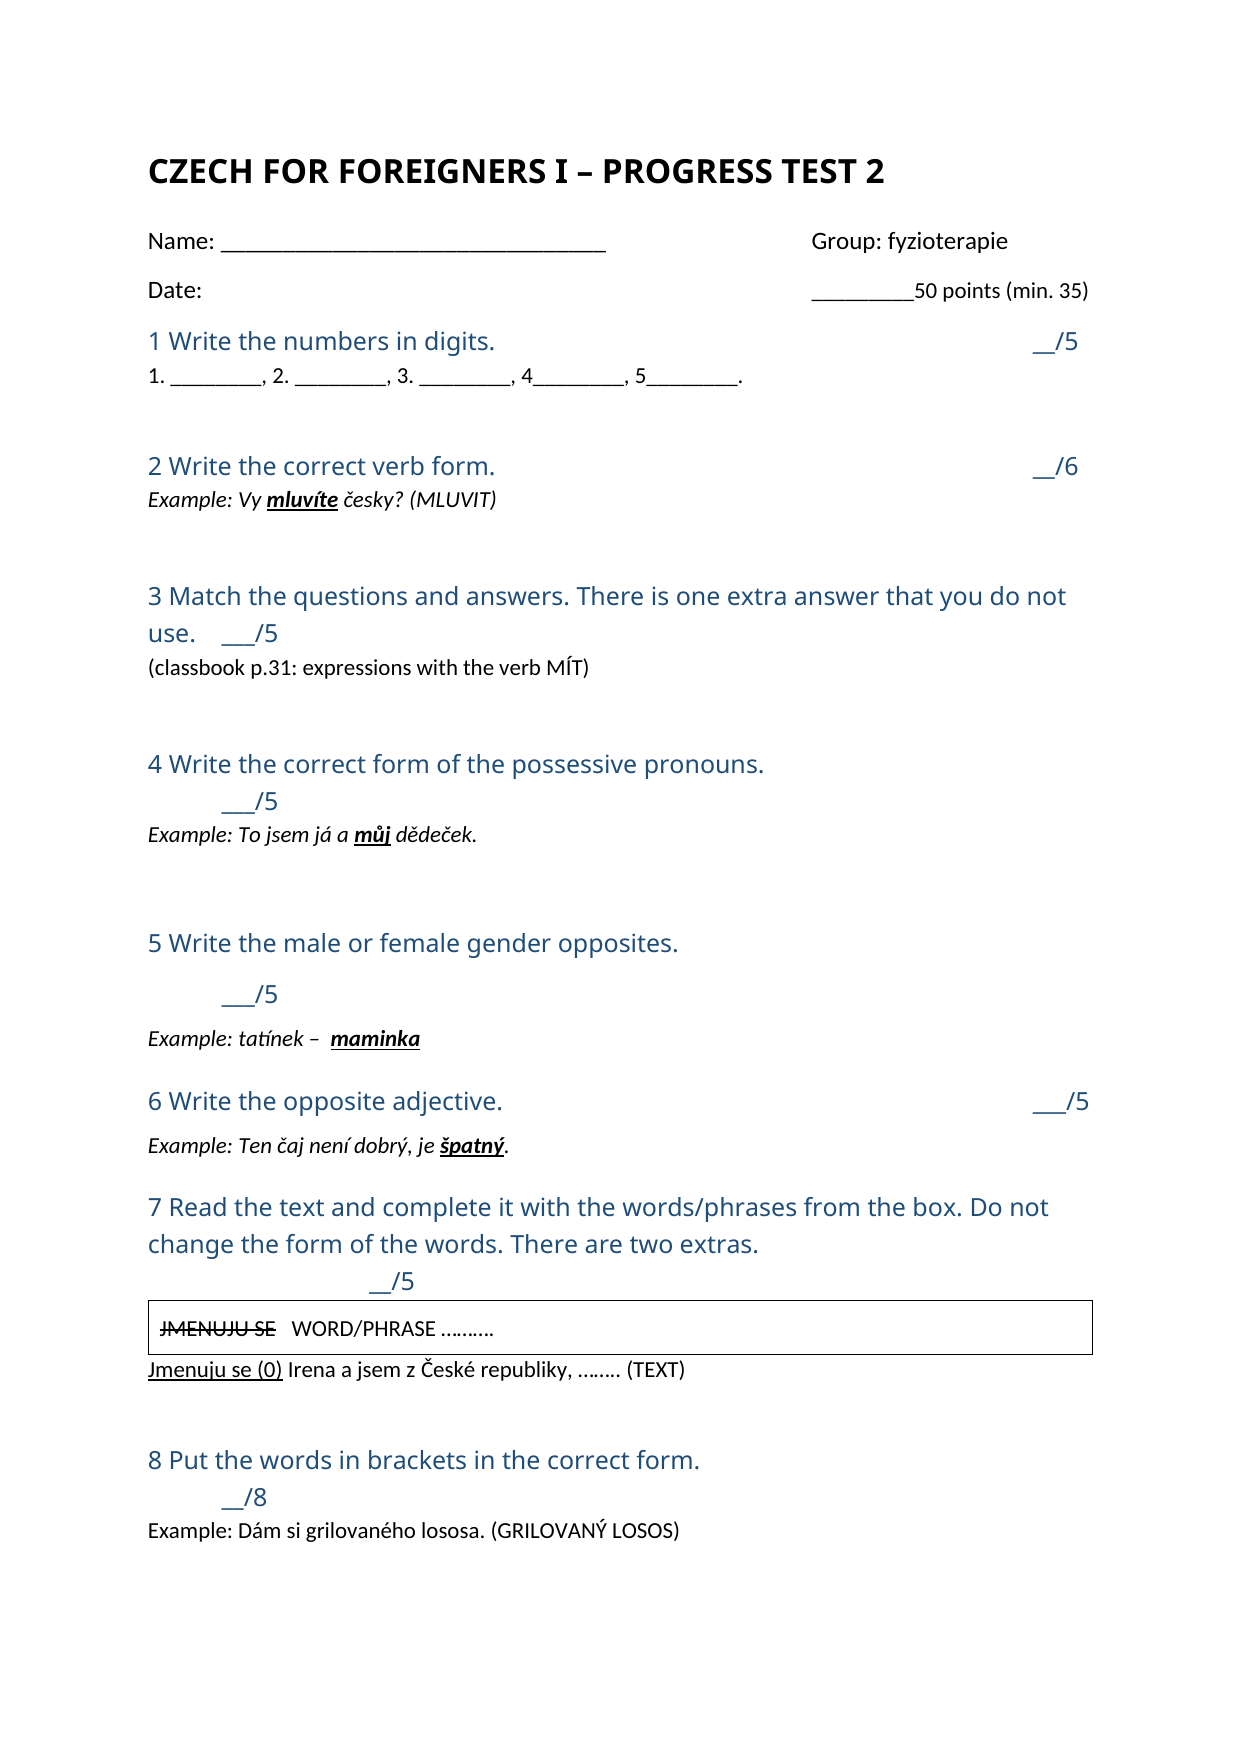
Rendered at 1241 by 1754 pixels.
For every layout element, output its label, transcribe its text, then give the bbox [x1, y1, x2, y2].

text Example: Vy mluvíte česky? (MLUVIT) [148, 485, 1093, 513]
text Example: To jsem já a můj dědeček. [148, 820, 1093, 848]
text Jmenuju se (0) Irena a jsem z České republiky, …….. (TEXT) [148, 1355, 1093, 1383]
text (classbook p.31: expressions with the verb MÍT) [148, 653, 1093, 681]
subtitle 1 Write the numbers in digits. __/5 [148, 324, 1093, 358]
subtitle 7 Read the text and complete it with the words/phrases from the box. Do not change the form of the words. There are two extras. __/5 [148, 1190, 1093, 1297]
text Name: _______________________________ Group: fyzioterapie [148, 225, 1093, 255]
text Example: Dám si grilovaného lososa. (GRILOVANÝ LOSOS) [148, 1517, 1093, 1544]
subtitle CZECH FOR FOREIGNERS I – PROGRESS TEST 2 [148, 148, 1093, 193]
text 1. ________, 2. ________, 3. ________, 4________, 5________. [148, 361, 1093, 389]
text Date: _________50 points (min. 35) [148, 274, 1093, 305]
table_header Jmenuju se WORD/PHRASE ………. [149, 1301, 1092, 1354]
subtitle 3 Match the questions and answers. There is one extra answer that you do not use. ___/5 [148, 579, 1093, 650]
text 6 Write the opposite adjective. ___/5 Example: Ten čaj není dobrý, je špatný. [148, 1083, 1093, 1159]
text 5 Write the male or female gender opposites. ___/5 Example: tatínek – maminka [148, 925, 1093, 1052]
subtitle 2 Write the correct verb form. __/6 [148, 448, 1093, 483]
subtitle 4 Write the correct form of the possessive pronouns. ___/5 [148, 746, 1093, 817]
subtitle 8 Put the words in brackets in the correct form. __/8 [148, 1443, 1093, 1514]
